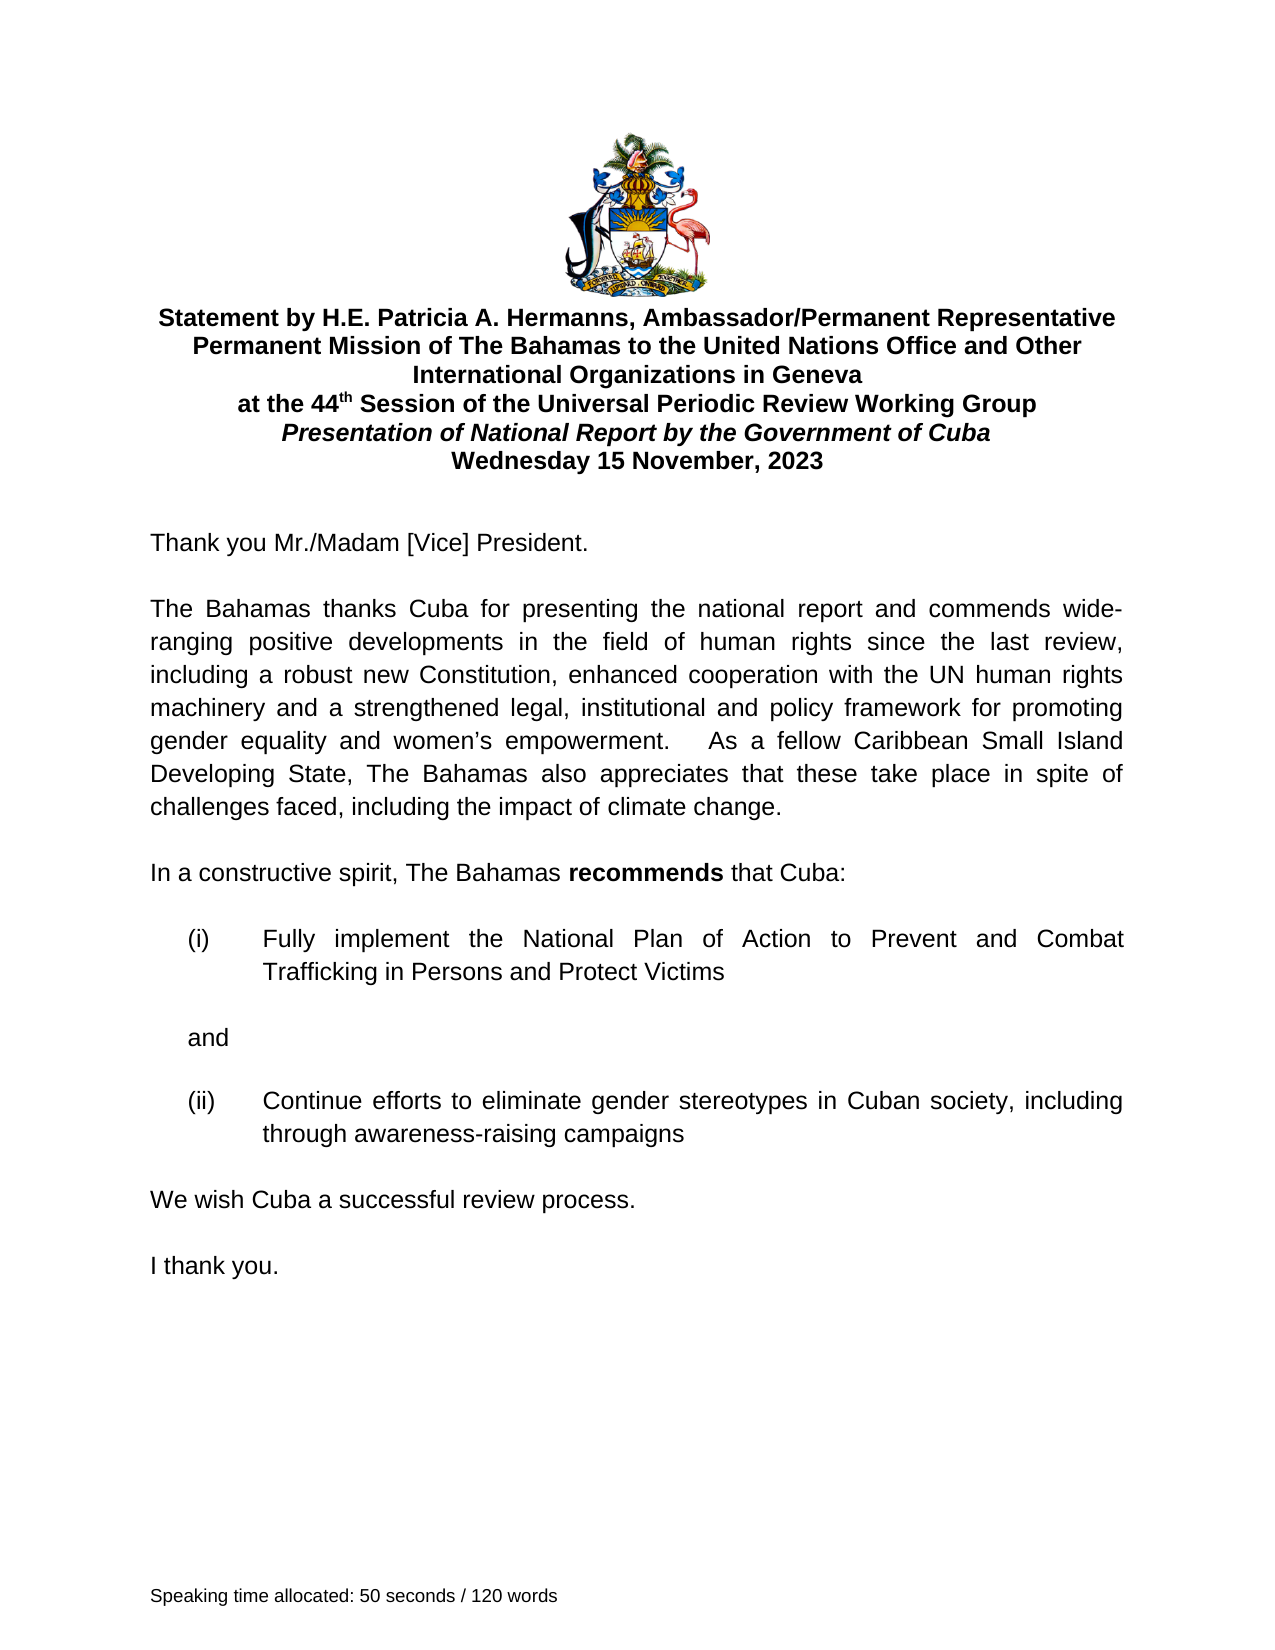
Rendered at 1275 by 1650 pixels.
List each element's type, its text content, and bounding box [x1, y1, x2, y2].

text Thank you Mr./Madam [Vice] President. [150, 528, 1125, 557]
text and [187, 1023, 1125, 1082]
list Fully implement the National Plan of Action to Prevent and Combat Trafficking in Persons and Protect Victims [187, 924, 1125, 986]
list Continue efforts to eliminate gender stereotypes in Cuban society, including through awareness-raising campaigns [187, 1086, 1125, 1148]
text We wish Cuba a successful review process. [150, 1185, 1125, 1214]
text I thank you. [150, 1251, 1125, 1280]
text The Bahamas thanks Cuba for presenting the national report and commends wide-ranging positive developments in the field of human rights since the last review, including a robust new Constitution, enhanced cooperation with the UN human rights machinery and a strengthened legal, institutional and policy framework for promoting gender equality and women’s empowerment. As a fellow Caribbean Small Island Developing State, The Bahamas also appreciates that these take place in spite of challenges faced, including the impact of climate change. [150, 594, 1125, 821]
picture [565, 132, 710, 297]
text Wednesday 15 November, 2023 [150, 446, 1125, 475]
text Statement by H.E. Patricia A. Hermanns, Ambassador/Permanent Representative Permanent Mission of The Bahamas to the United Nations Office and Other International Organizations in Geneva [150, 303, 1125, 389]
text at the 44th Session of the Universal Periodic Review Working Group Presentation of National Report by the Government of Cuba [150, 389, 1125, 446]
text In a constructive spirit, The Bahamas recommends that Cuba: [150, 858, 1125, 887]
